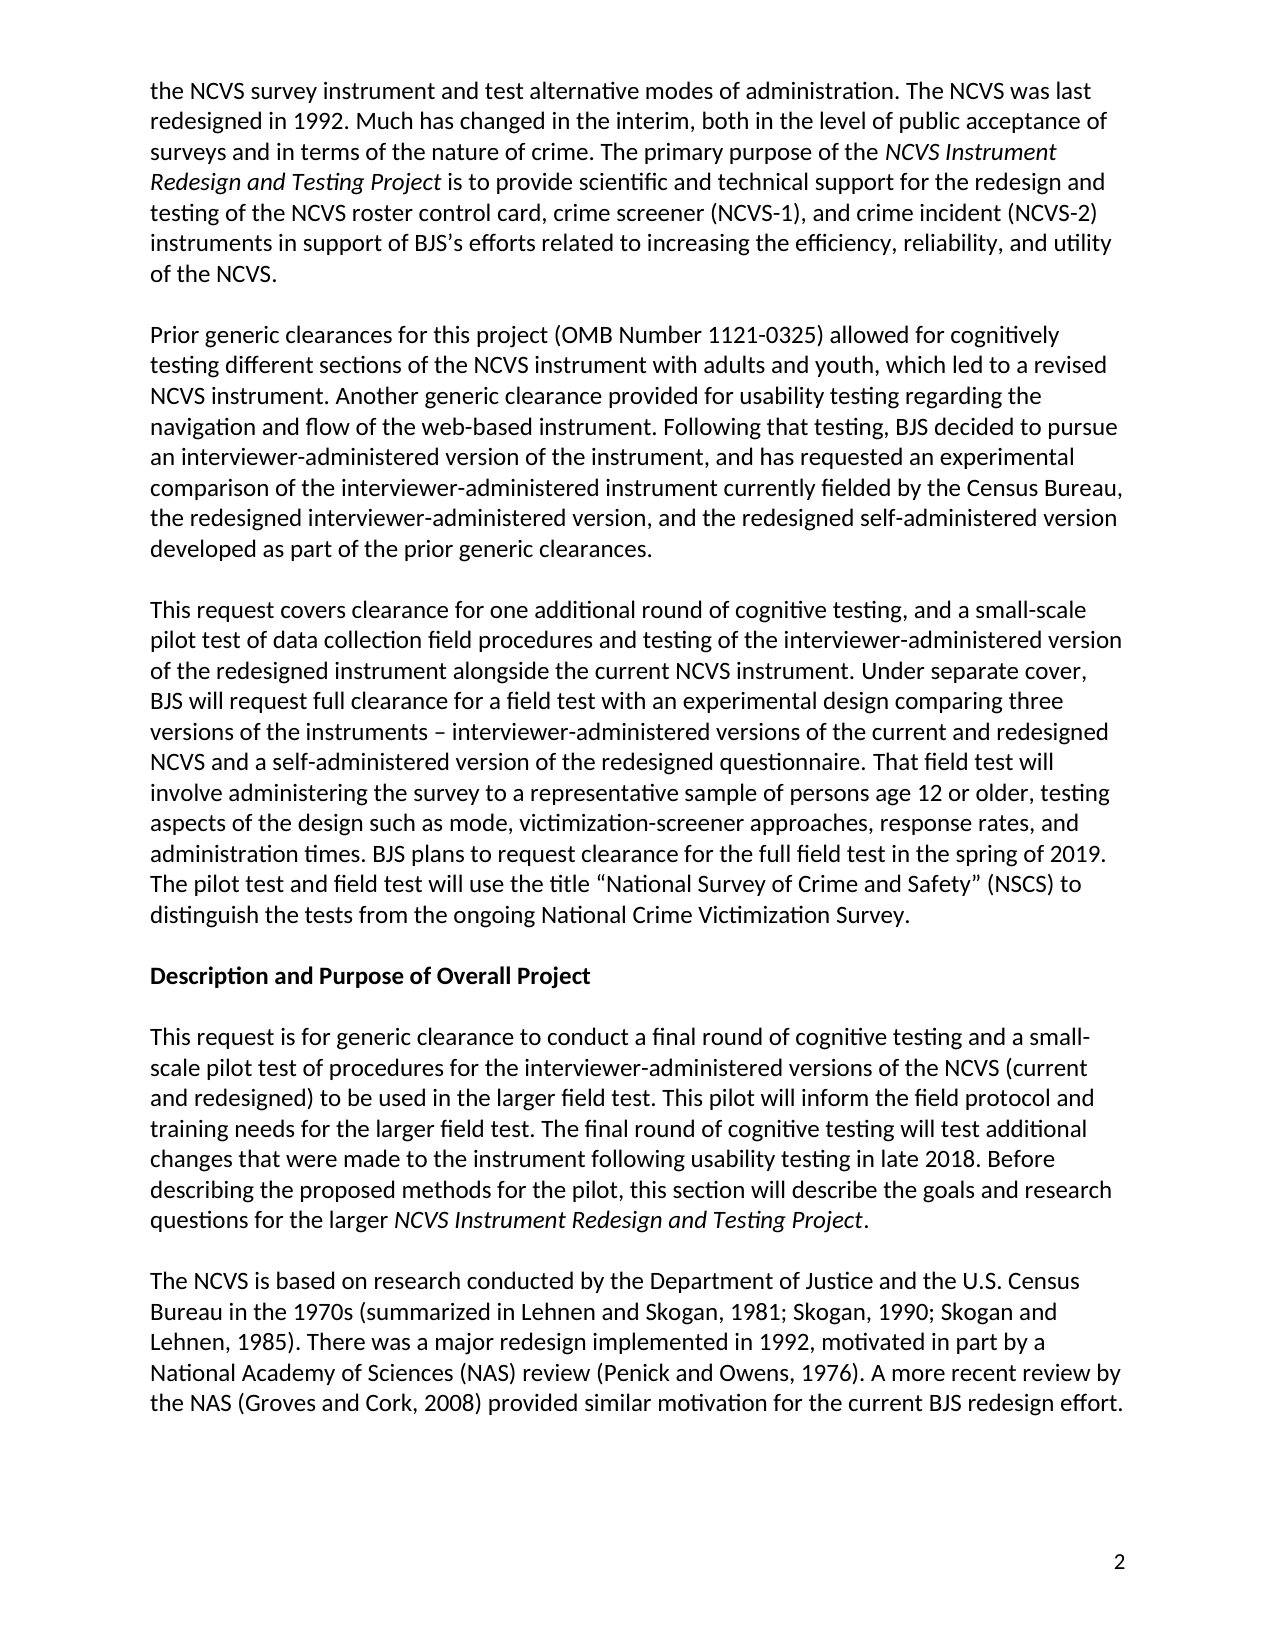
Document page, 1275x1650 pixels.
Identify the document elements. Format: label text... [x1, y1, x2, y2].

text The NCVS is based on research conducted by the Department of Justice and the U.S. Census Bureau in the 1970s (summarized in Lehnen and Skogan, 1981; Skogan, 1990; Skogan and Lehnen, 1985). There was a major redesign implemented in 1992, motivated in part by a National Academy of Sciences (NAS) review (Penick and Owens, 1976). A more recent review by the NAS (Groves and Cork, 2008) provided similar motivation for the current BJS redesign effort. [150, 1265, 1125, 1418]
text This request is for generic clearance to conduct a final round of cognitive testing and a small-scale pilot test of procedures for the interviewer-administered versions of the NCVS (current and redesigned) to be used in the larger field test. This pilot will inform the field protocol and training needs for the larger field test. The final round of cognitive testing will test additional changes that were made to the instrument following usability testing in late 2018. Before describing the proposed methods for the pilot, this section will describe the goals and research questions for the larger NCVS Instrument Redesign and Testing Project. [150, 1021, 1125, 1235]
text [150, 75, 1125, 289]
text This request covers clearance for one additional round of cognitive testing, and a small-scale pilot test of data collection field procedures and testing of the interviewer-administered version of the redesigned instrument alongside the current NCVS instrument. Under separate cover, BJS will request full clearance for a field test with an experimental design comparing three versions of the instruments – interviewer-administered versions of the current and redesigned NCVS and a self-administered version of the redesigned questionnaire. That field test will involve administering the survey to a representative sample of persons age 12 or older, testing aspects of the design such as mode, victimization-screener approaches, response rates, and administration times. BJS plans to request clearance for the full field test in the spring of 2019. The pilot test and field test will use the title “National Survey of Crime and Safety” (NSCS) to distinguish the tests from the ongoing National Crime Victimization Survey. [150, 594, 1125, 929]
text Prior generic clearances for this project (OMB Number 1121-0325) allowed for cognitively testing different sections of the NCVS instrument with adults and youth, which led to a revised NCVS instrument. Another generic clearance provided for usability testing regarding the navigation and flow of the web-based instrument. Following that testing, BJS decided to pursue an interviewer-administered version of the instrument, and has requested an experimental comparison of the interviewer-administered instrument currently fielded by the Census Bureau, the redesigned interviewer-administered version, and the redesigned self-administered version developed as part of the prior generic clearances. [150, 319, 1125, 563]
text Description and Purpose of Overall Project [150, 960, 1125, 991]
